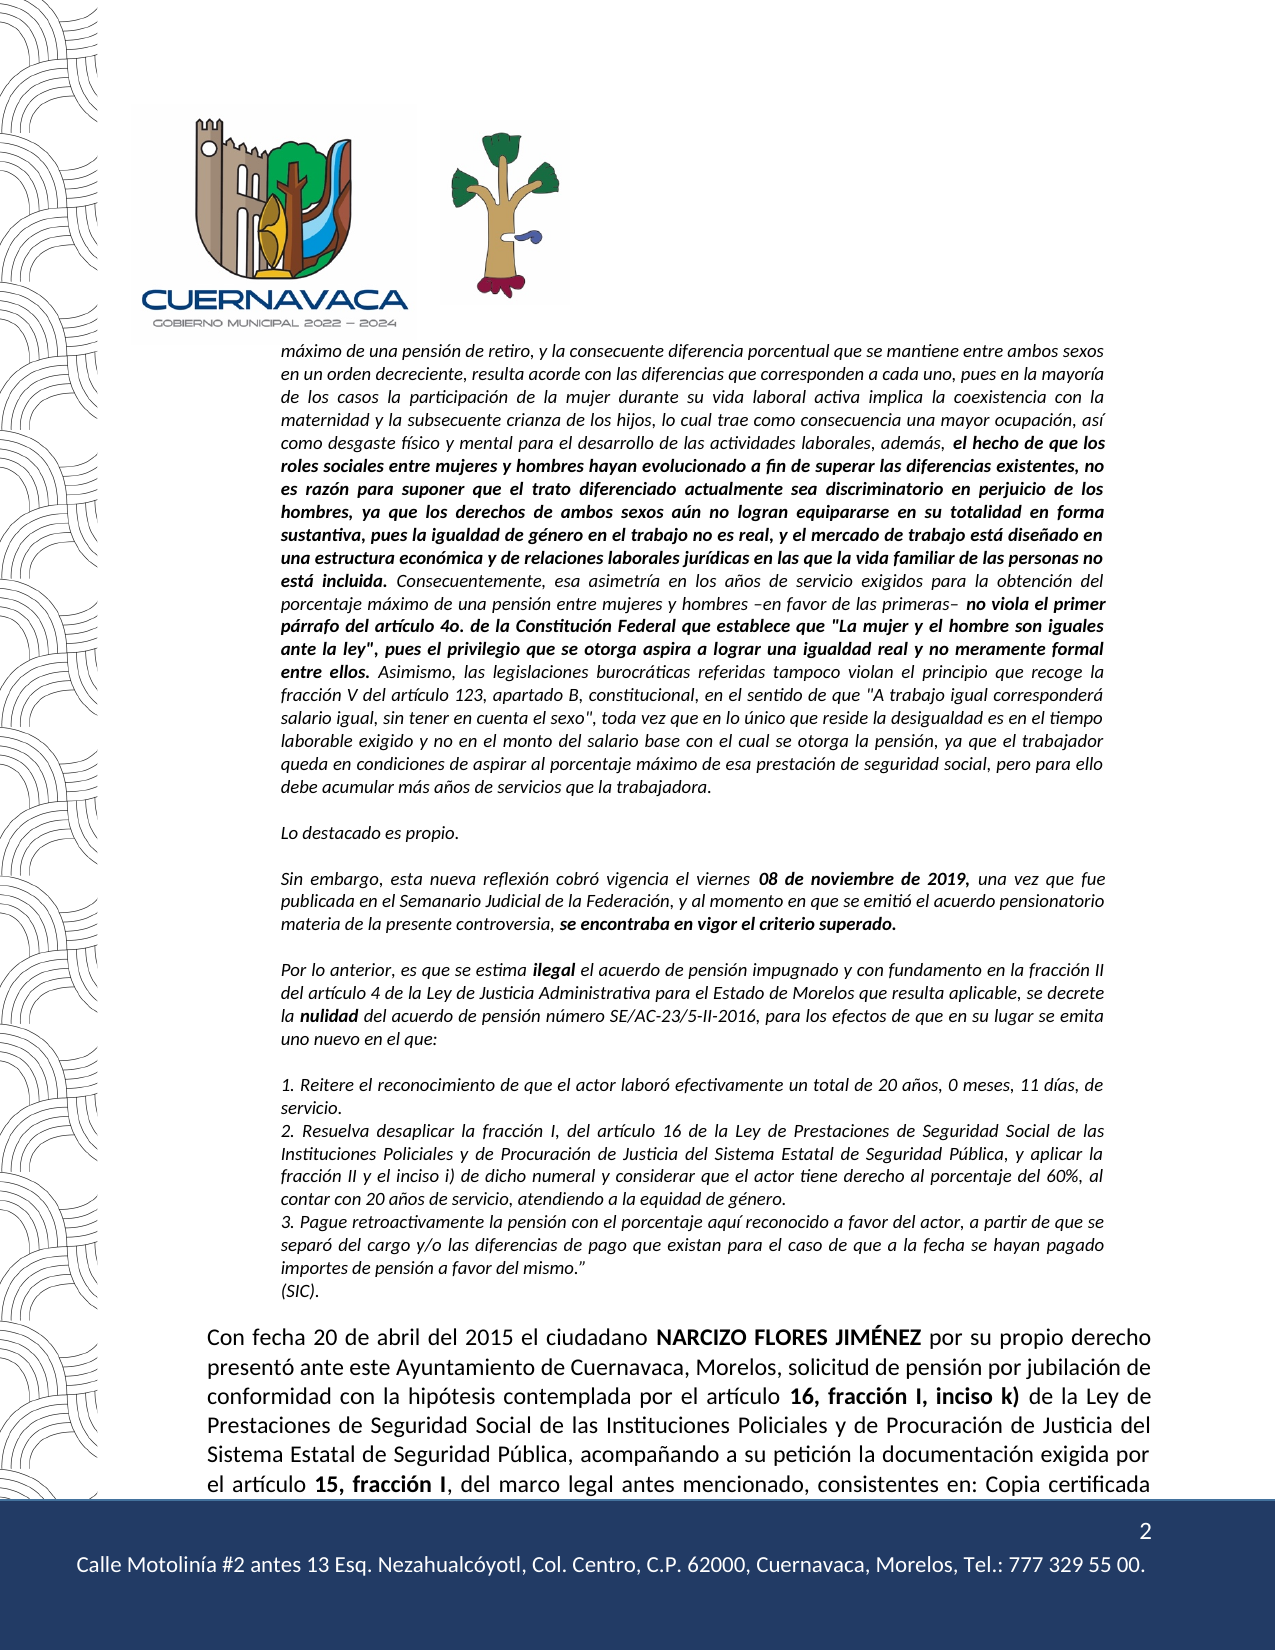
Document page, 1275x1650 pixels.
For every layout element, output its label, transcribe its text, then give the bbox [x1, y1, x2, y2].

text Por lo anterior, es que se estima ilegal el acuerdo de pensión impugnado y con fundamento en la fracción II del artículo 4 de la Ley de Justicia Administrativa para el Estado de Morelos que resulta aplicable, se decrete la nulidad del acuerdo de pensión número SE/AC-23/5-II-2016, para los efectos de que en su lugar se emita uno nuevo en el que: [281, 958, 1107, 1050]
text Lo destacado es propio. [281, 821, 1107, 844]
text 3. Pague retroactivamente la pensión con el porcentaje aquí reconocido a favor del actor, a partir de que se separó del cargo y/o las diferencias de pago que existan para el caso de que a la fecha se hayan pagado importes de pensión a favor del mismo.” [281, 1211, 1107, 1279]
text 1. Reitere el reconocimiento de que el actor laboró efectivamente un total de 20 años, 0 meses, 11 días, de servicio. [281, 1073, 1107, 1119]
picture [0, 0, 98, 1499]
picture [130, 104, 418, 345]
text (SIC). [281, 1279, 1107, 1302]
text 2. Resuelva desaplicar la fracción I, del artículo 16 de la Ley de Prestaciones de Seguridad Social de las Instituciones Policiales y de Procuración de Justicia del Sistema Estatal de Seguridad Pública, y aplicar la fracción II y el inciso i) de dicho numeral y considerar que el actor tiene derecho al porcentaje del 60%, al contar con 20 años de servicio, atendiendo a la equidad de género. [281, 1119, 1107, 1211]
picture [440, 120, 570, 305]
text Sin embargo, esta nueva reflexión cobró vigencia el viernes 08 de noviembre de 2019, una vez que fue publicada en el Semanario Judicial de la Federación, y al momento en que se emitió el acuerdo pensionatorio materia de la presente controversia, se encontraba en vigor el criterio superado. [281, 867, 1107, 936]
